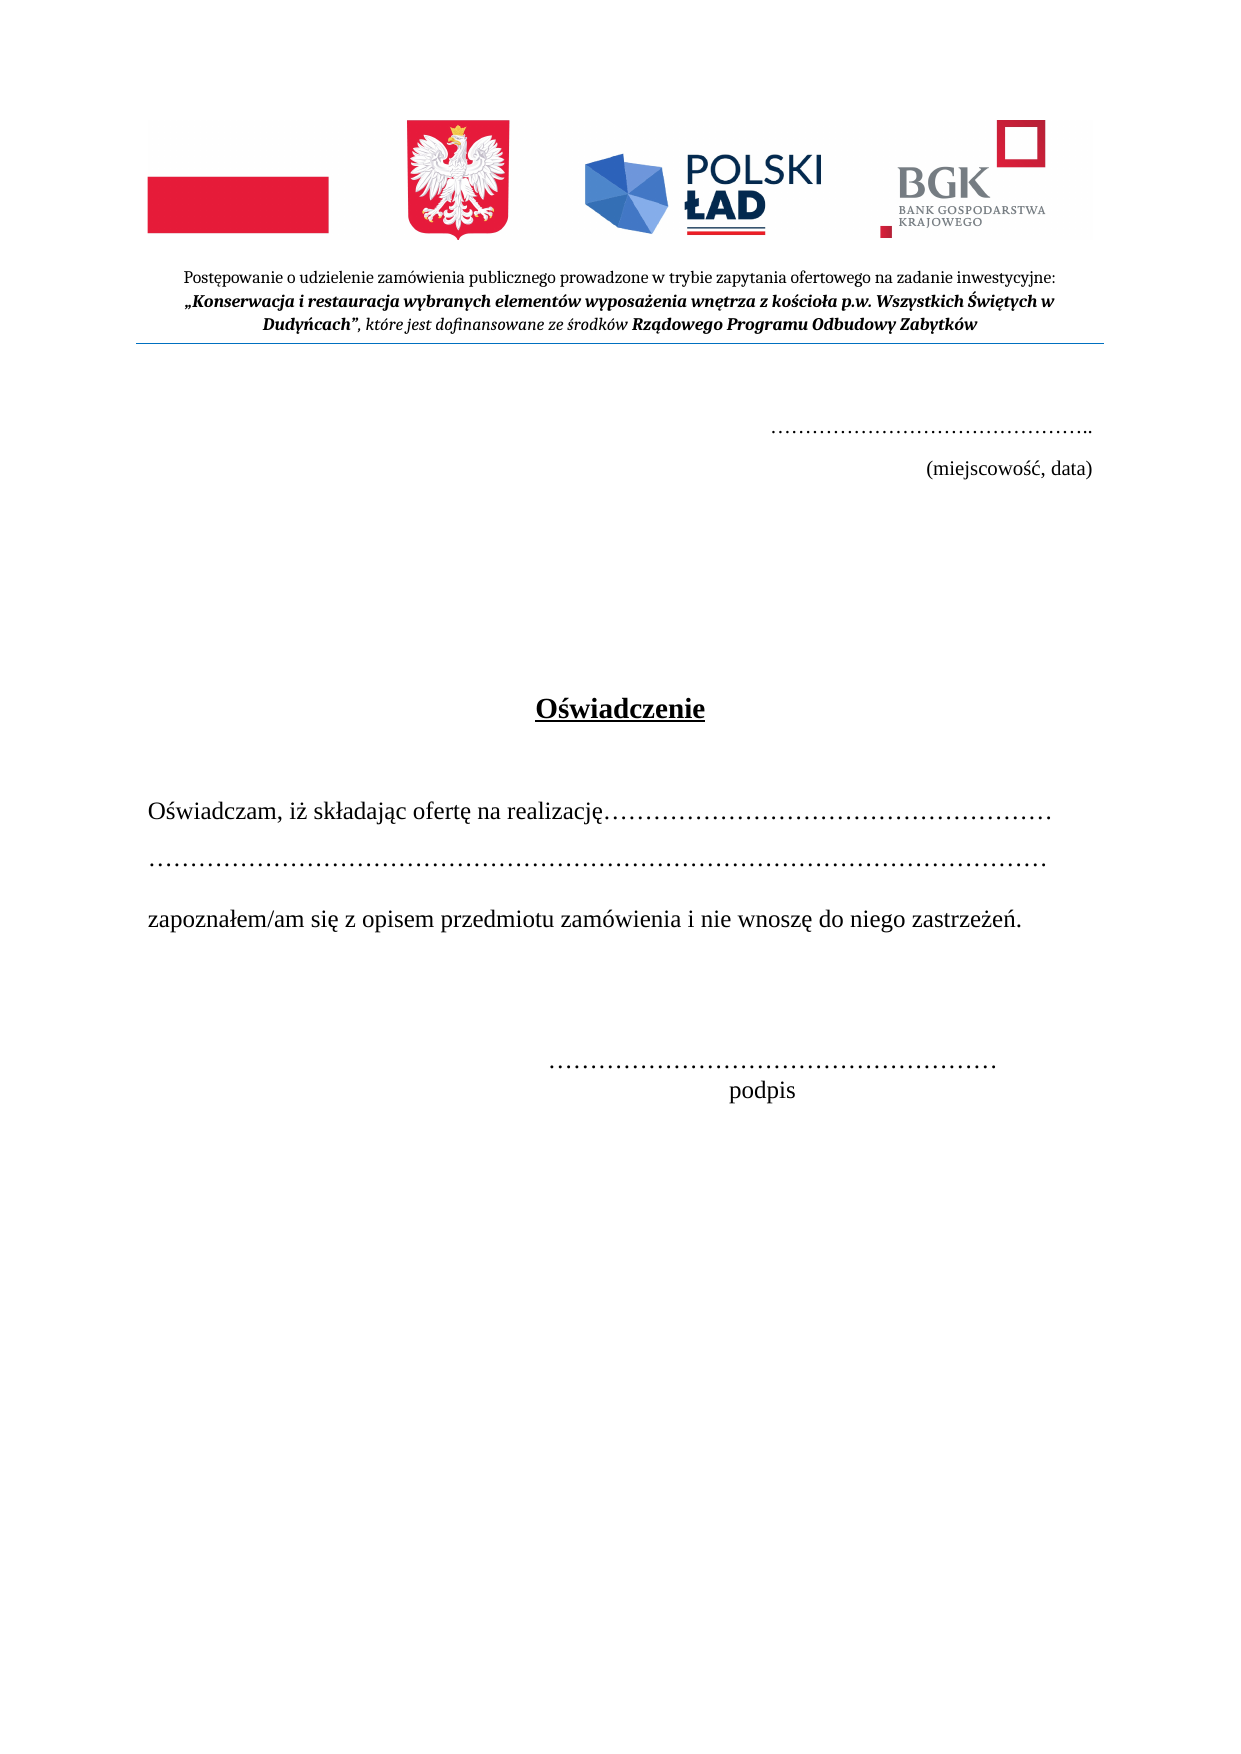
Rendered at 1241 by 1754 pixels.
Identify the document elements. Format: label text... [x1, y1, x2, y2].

text ……………………………………….. [148, 414, 1093, 438]
text Oświadczam, iż składając ofertę na realizację……………………………………………… [148, 796, 1093, 824]
text (miejscowość, data) [148, 456, 1093, 480]
text ……………………………………………………………………………………………… zapoznałem/am się z opisem przedmiotu zamówienia i nie wnoszę do niego zastrzeżeń. [148, 843, 1093, 932]
picture [147, 120, 1093, 240]
text ……………………………………………… podpis [148, 1045, 1093, 1104]
text Oświadczenie [148, 691, 1093, 725]
